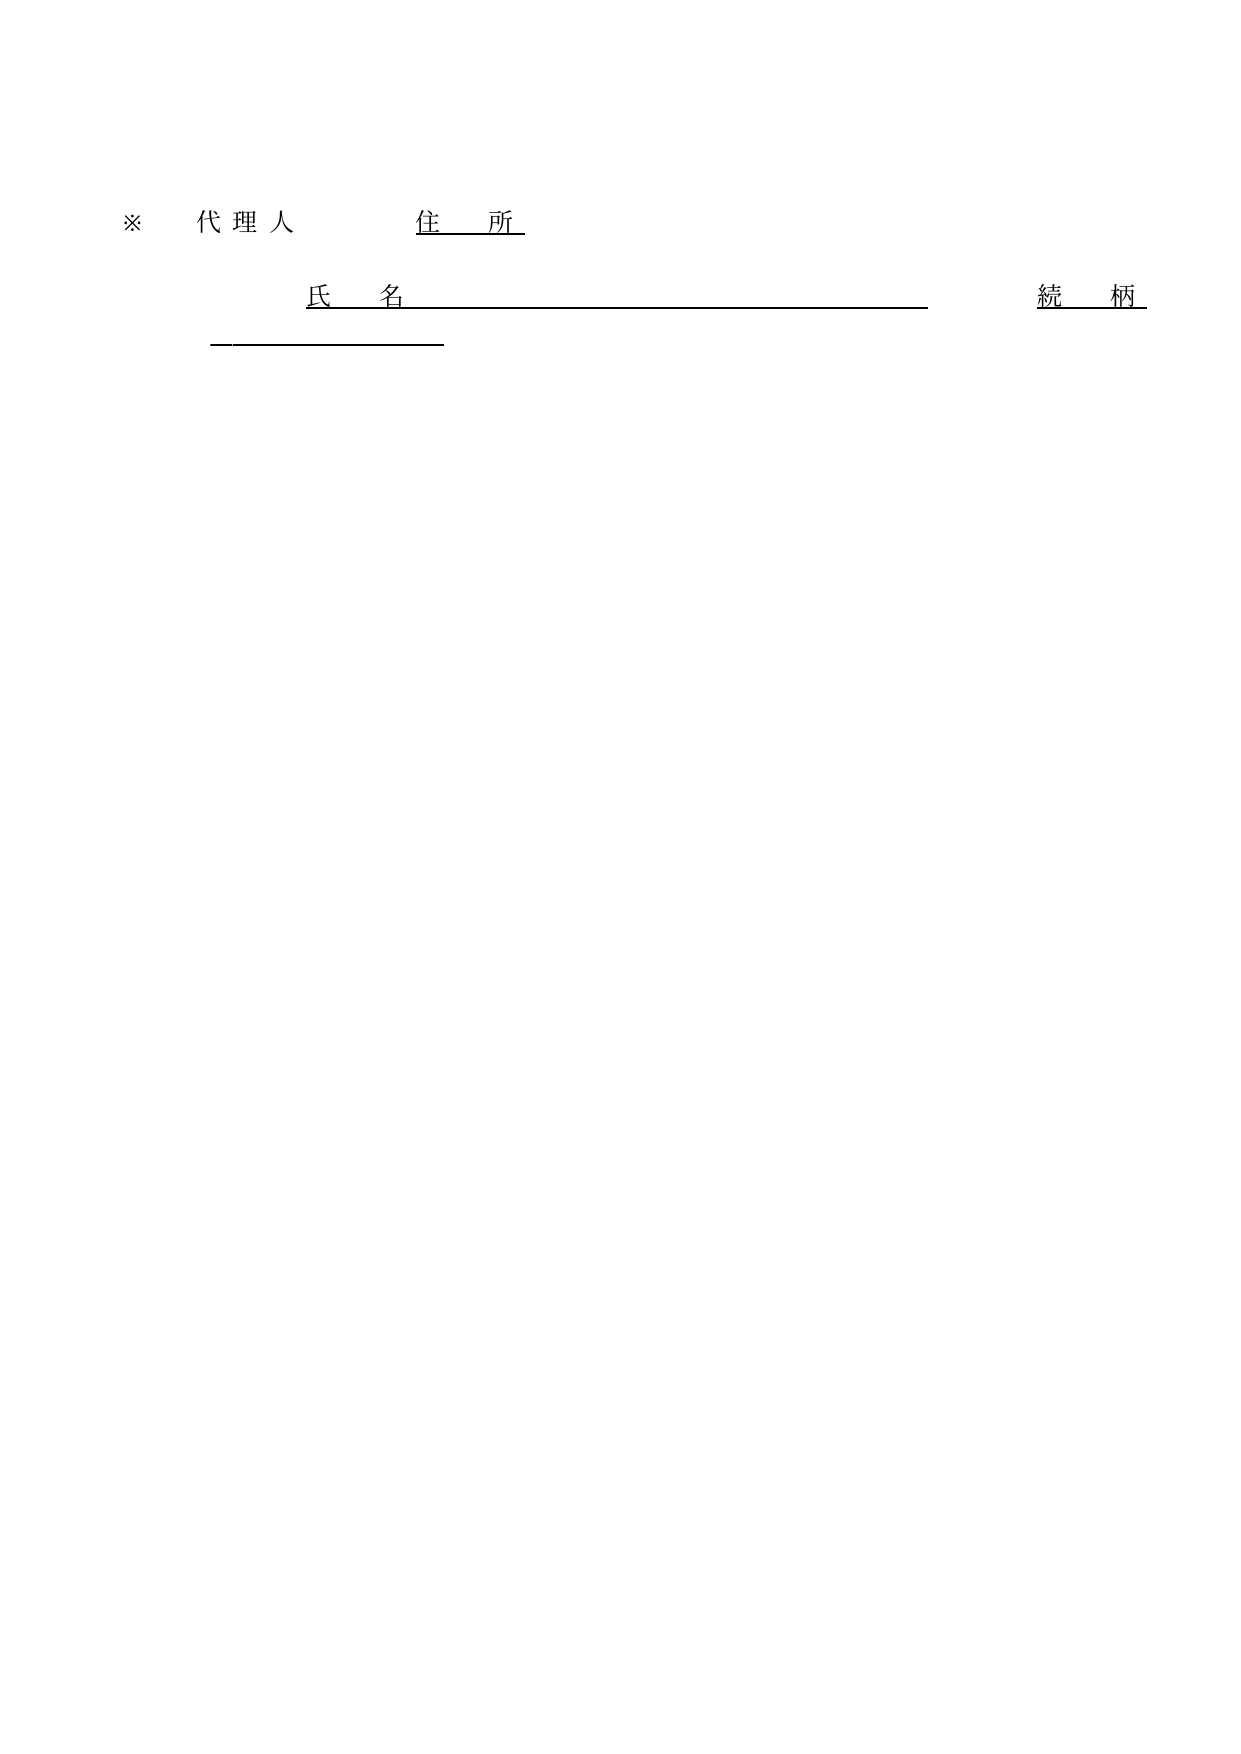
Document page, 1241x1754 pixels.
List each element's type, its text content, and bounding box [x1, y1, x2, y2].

text 氏 名 続 柄 [210, 276, 1147, 350]
text ※ 代理人 住 所 [123, 202, 1147, 239]
